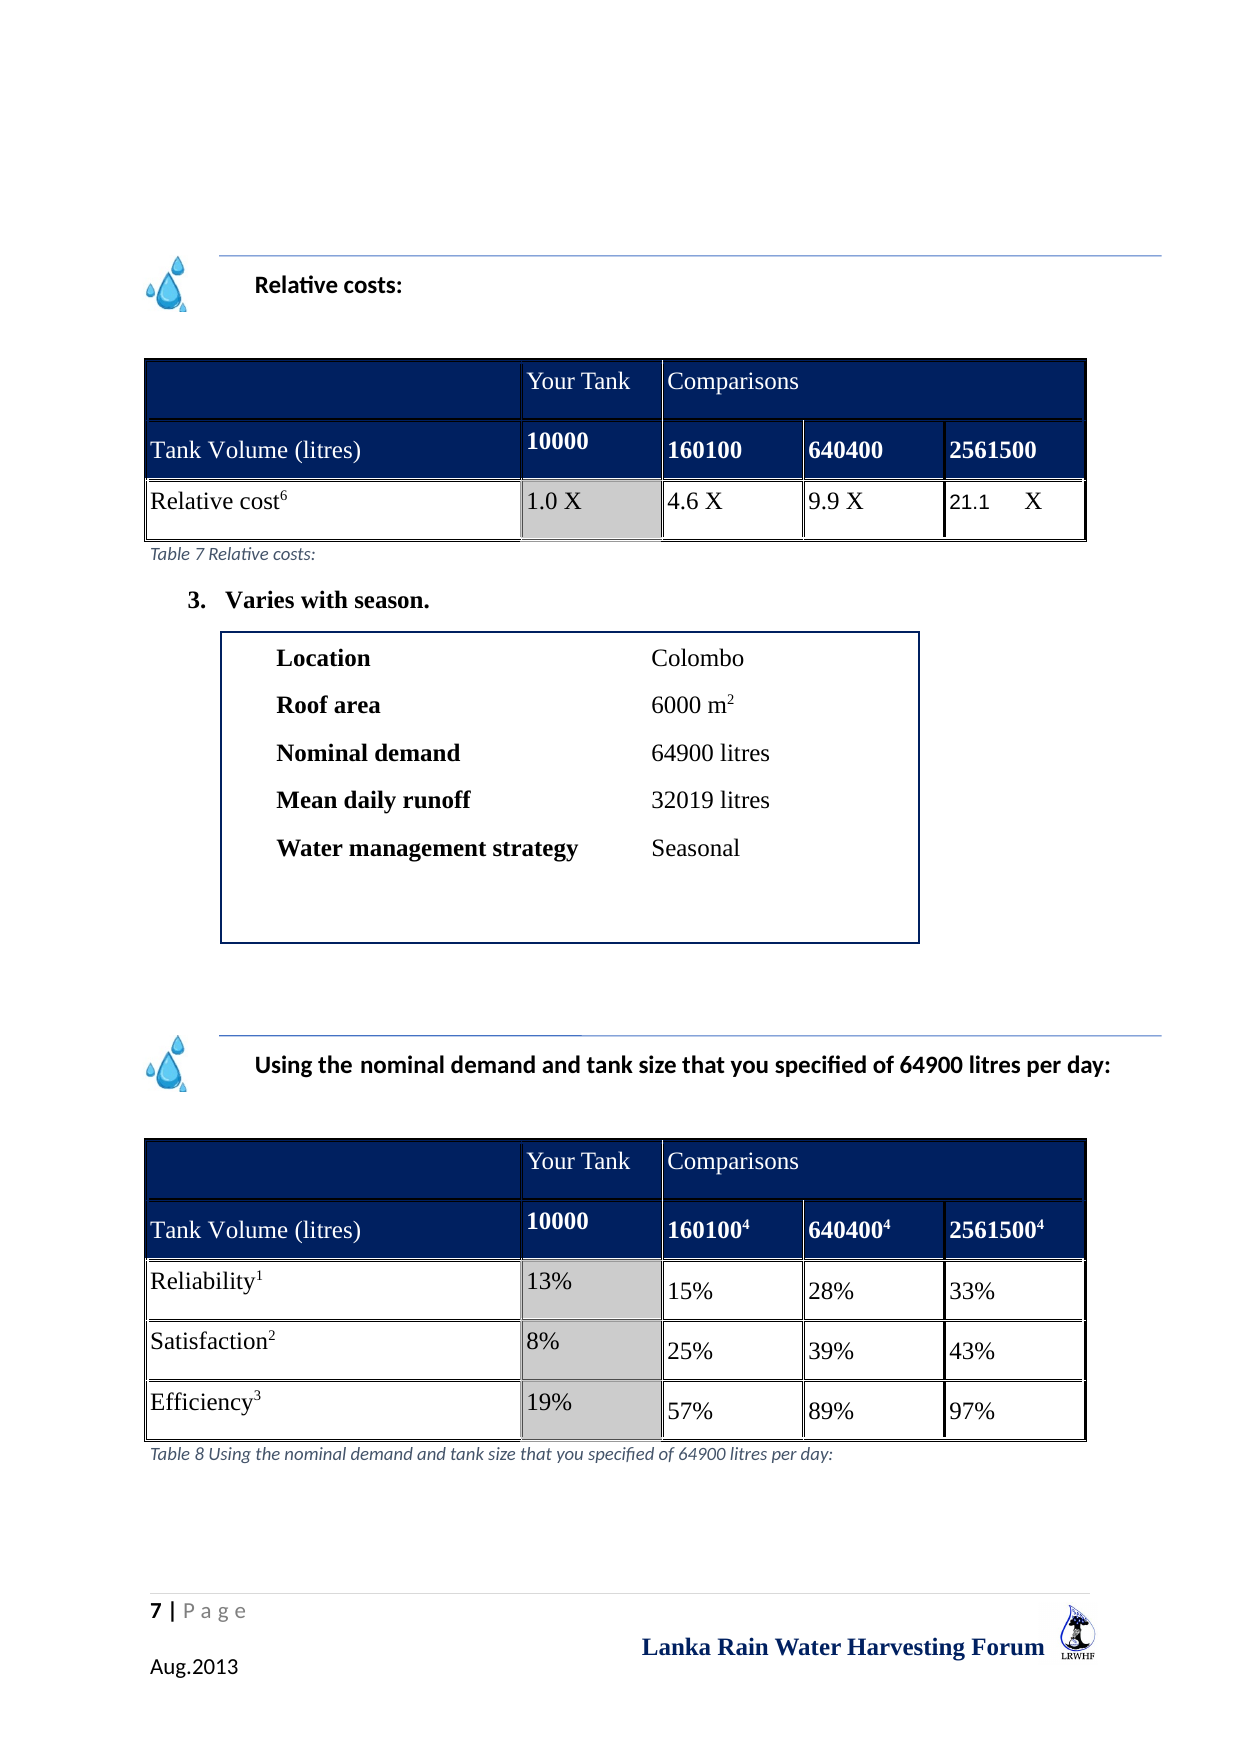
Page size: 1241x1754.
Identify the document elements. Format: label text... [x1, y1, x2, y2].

table_cell 10000 [523, 1202, 661, 1258]
table_header Comparisons [663, 362, 1084, 418]
table_cell Satisfaction2 [147, 1319, 520, 1379]
table_cell 97% [944, 1379, 1086, 1439]
table_cell 160100 [664, 422, 802, 478]
table_cell 19% [521, 1382, 662, 1439]
table_cell Efficiency3 [145, 1379, 521, 1439]
table_header Your Tank [521, 362, 662, 418]
table_cell Roof area [276, 691, 651, 738]
list Varies with season. [187, 586, 1090, 614]
table_cell 10000 [523, 422, 661, 478]
table_cell Nominal demand [276, 738, 651, 786]
table_cell 6404004 [805, 1202, 943, 1258]
table_cell 6000 m2 [651, 691, 887, 738]
table_cell 39% [805, 1322, 943, 1379]
table_cell 57% [663, 1382, 803, 1439]
table_cell Reliability1 [147, 1259, 520, 1318]
table_cell 15% [664, 1262, 802, 1318]
table_cell 64900 litres [651, 738, 887, 786]
table_cell 28% [805, 1262, 943, 1318]
table_cell Tank Volume (litres) [147, 418, 520, 478]
table_header Comparisons [663, 1142, 1084, 1198]
table_cell Mean daily runoff [276, 786, 651, 833]
table_cell 1601004 [664, 1202, 802, 1258]
table_cell X [944, 479, 1085, 538]
table_header [147, 1142, 521, 1198]
table_cell Water management strategy [276, 833, 651, 881]
table_cell Tank Volume (litres) [147, 1198, 520, 1258]
picture [1037, 1602, 1099, 1665]
table_cell 32019 litres [651, 786, 887, 833]
table_cell 8% [523, 1322, 661, 1379]
table_cell 1.0 X [521, 482, 662, 538]
table_cell Seasonal [651, 833, 887, 881]
table_cell 4.6 X [663, 482, 803, 538]
table_cell 25% [664, 1322, 802, 1379]
table_cell 89% [804, 1382, 944, 1439]
table_header Colombo [651, 643, 887, 691]
picture [141, 255, 191, 314]
table_header [147, 362, 521, 418]
table_cell 13% [523, 1262, 661, 1318]
table_cell 43% [946, 1319, 1085, 1379]
table_cell 9.9 X [804, 482, 944, 538]
table_cell 640400 [805, 422, 943, 478]
table_cell 2561500 [946, 418, 1085, 478]
table_cell 33% [946, 1259, 1085, 1318]
table_header Location [276, 643, 651, 691]
table_cell Relative cost6 [147, 479, 521, 538]
table_header Your Tank [521, 1142, 662, 1198]
picture [141, 1035, 191, 1094]
table_cell 25615004 [946, 1198, 1085, 1258]
